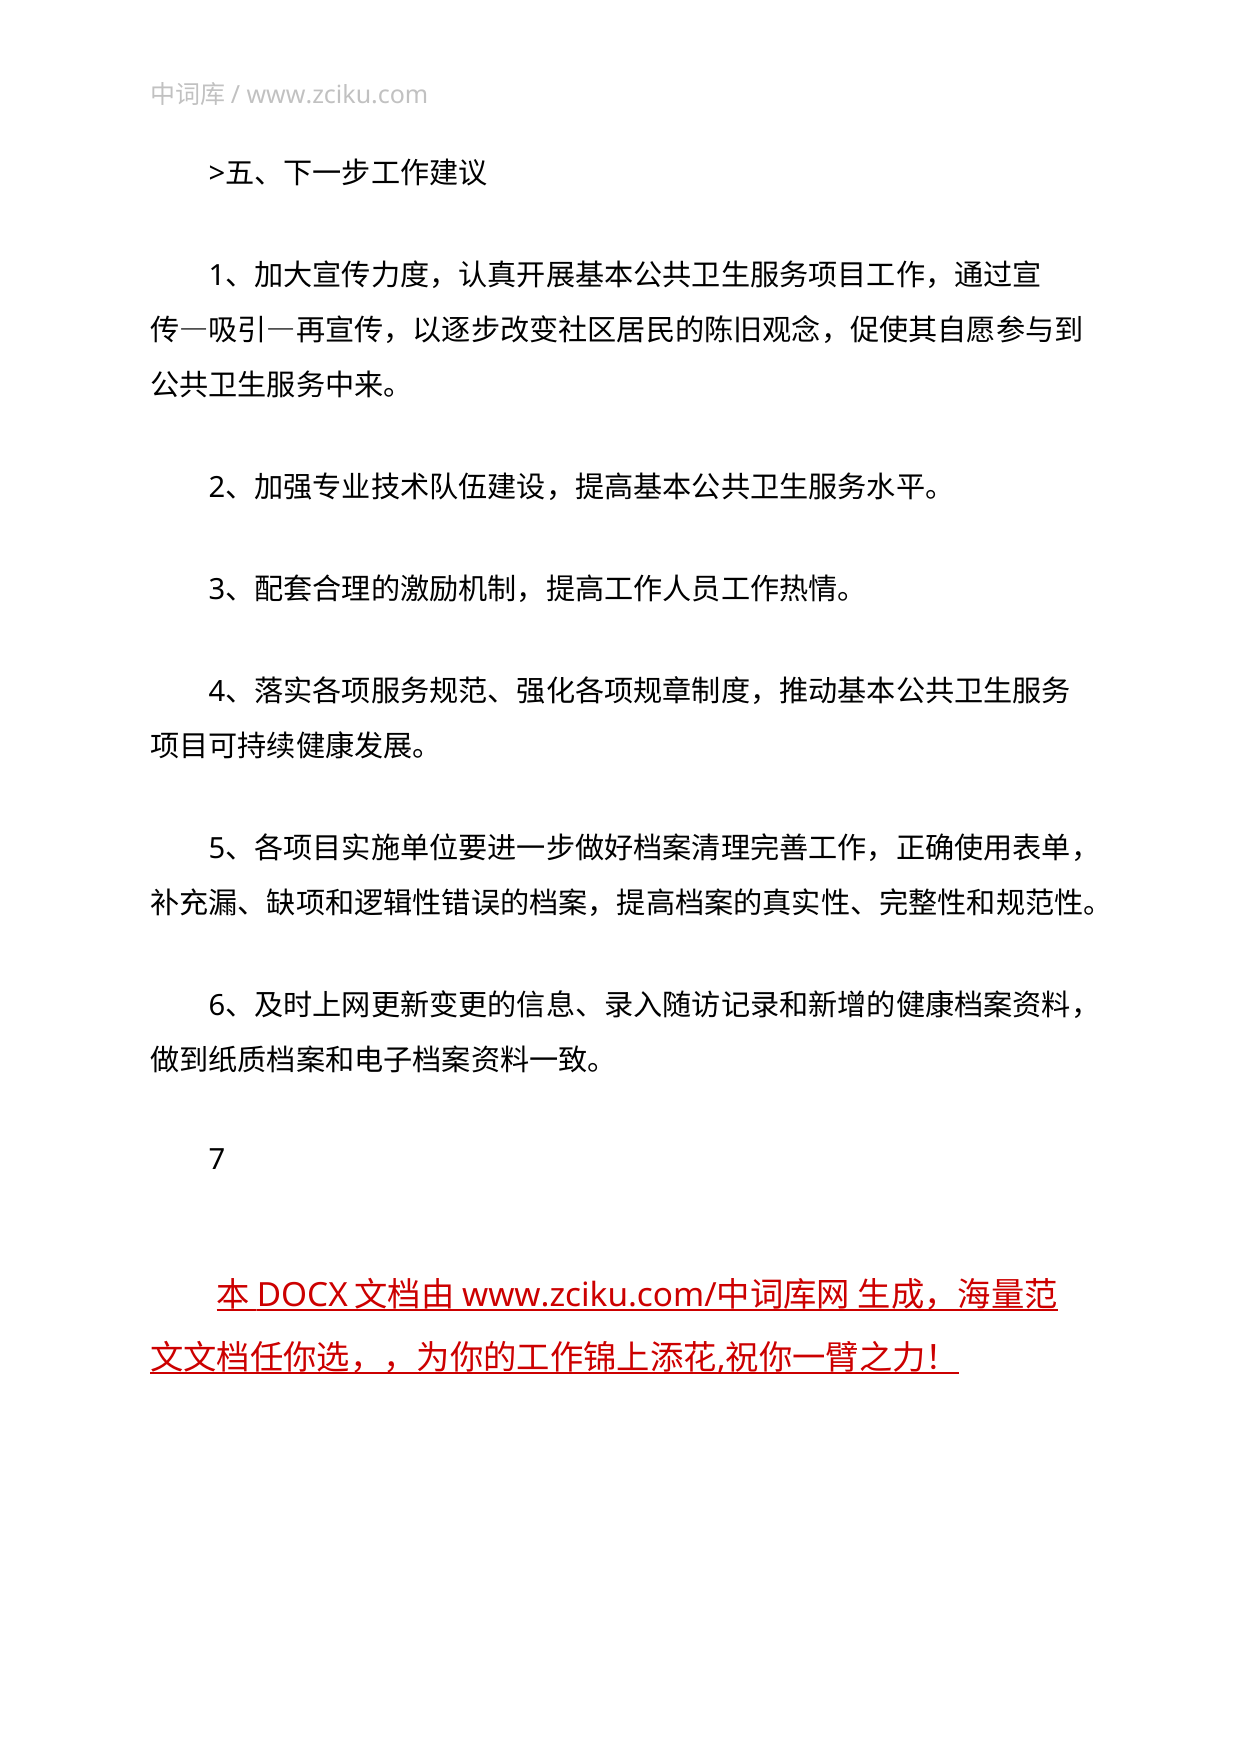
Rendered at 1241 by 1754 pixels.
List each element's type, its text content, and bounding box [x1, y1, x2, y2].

text >五、下一步工作建议 [150, 150, 1090, 192]
text 5、各项目实施单位要进一步做好档案清理完善工作，正确使用表单，补充漏、缺项和逻辑性错误的档案，提高档案的真实性、完整性和规范性。 [150, 824, 1090, 922]
text 本DOCX文档由 www.zciku.com/中词库网 生成，海量范文文档任你选，，为你的工作锦上添花,祝你一臂之力！ [150, 1268, 1090, 1379]
text 6、及时上网更新变更的信息、录入随访记录和新增的健康档案资料，做到纸质档案和电子档案资料一致。 [150, 981, 1090, 1078]
text 4、落实各项服务规范、强化各项规章制度，推动基本公共卫生服务项目可持续健康发展。 [150, 668, 1090, 765]
text 3、配套合理的激励机制，提高工作人员工作热情。 [150, 566, 1090, 608]
text 1、加大宣传力度，认真开展基本公共卫生服务项目工作，通过宣传―吸引―再宣传，以逐步改变社区居民的陈旧观念，促使其自愿参与到公共卫生服务中来。 [150, 252, 1090, 404]
text 7 [150, 1138, 1090, 1178]
text 2、加强专业技术队伍建设，提高基本公共卫生服务水平。 [150, 464, 1090, 506]
